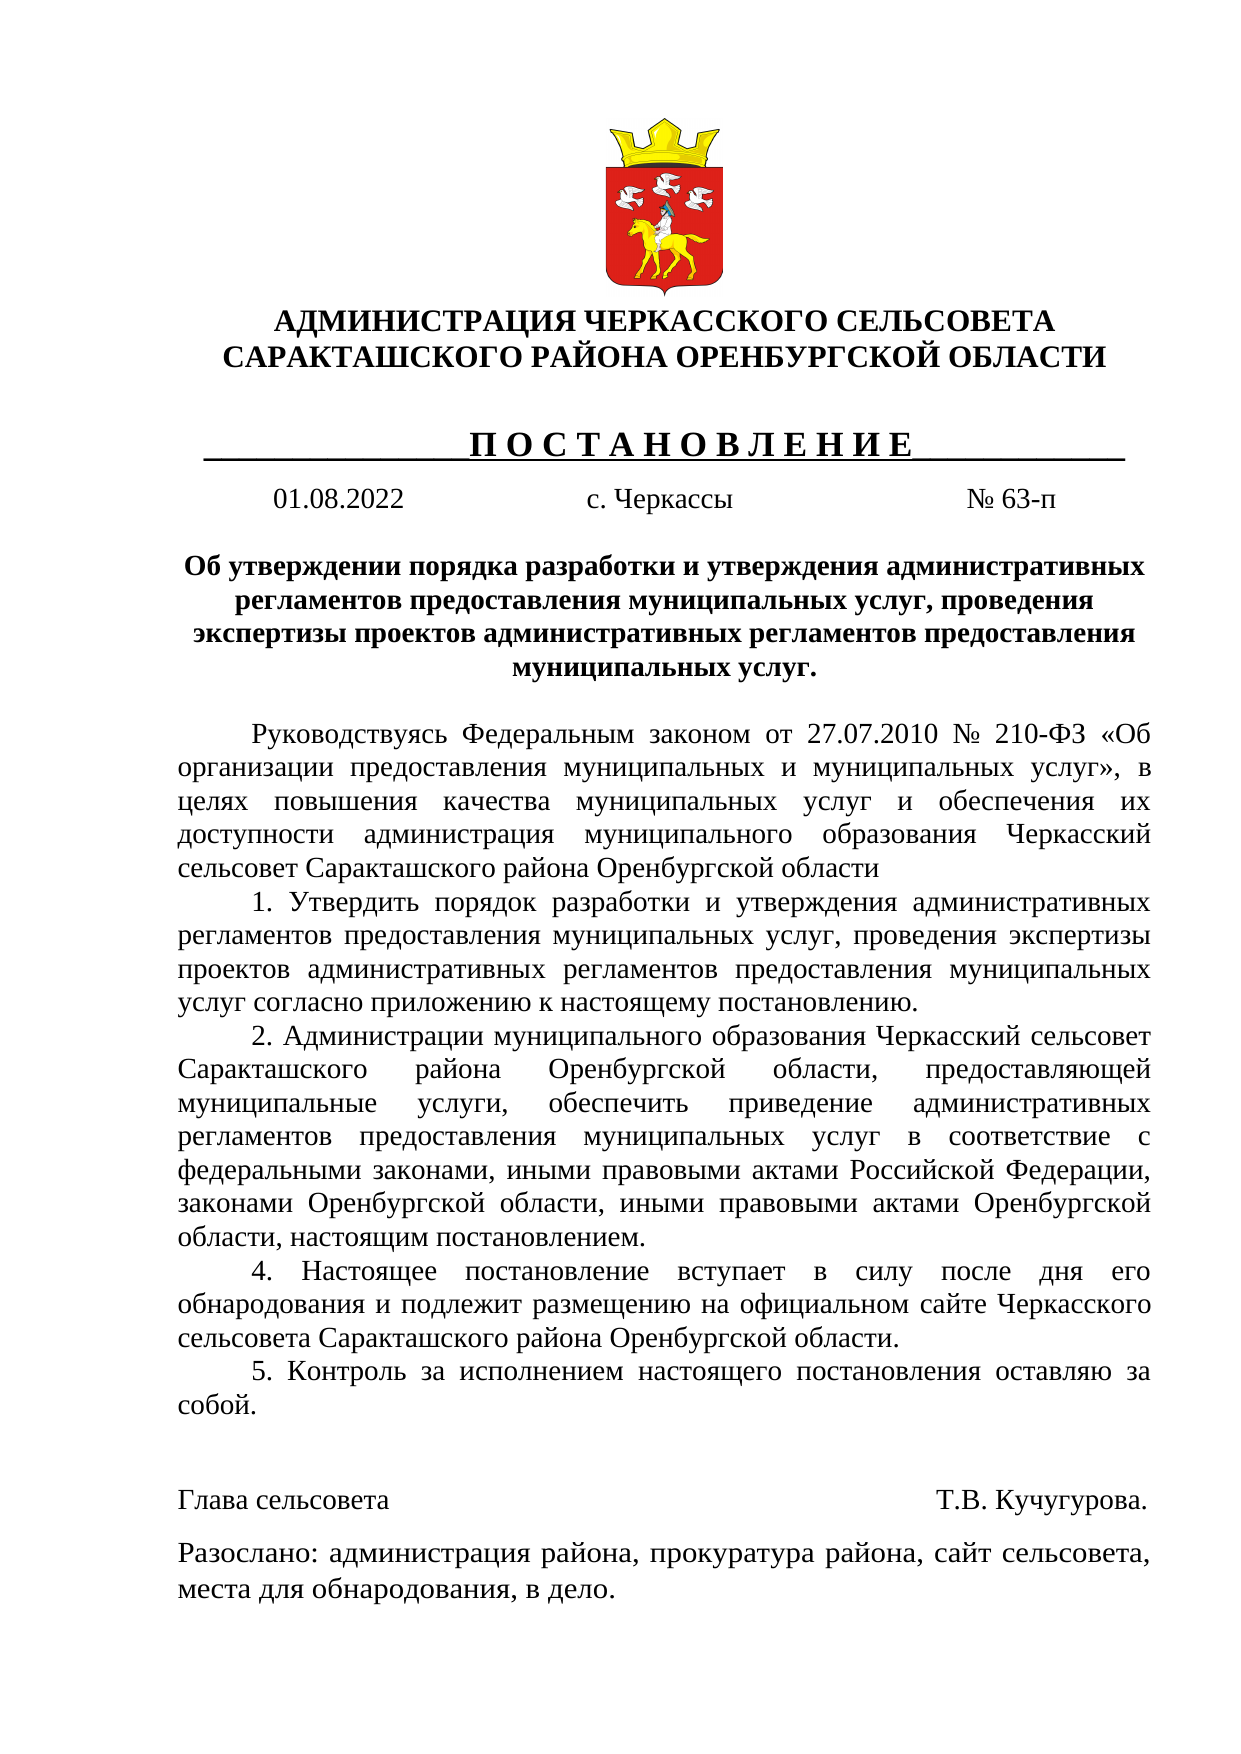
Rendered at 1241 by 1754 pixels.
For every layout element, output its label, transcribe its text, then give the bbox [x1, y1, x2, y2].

text 5. Контроль за исполнением настоящего постановления оставляю за собой. [177, 1353, 1152, 1420]
text 2. Администрации муниципального образования Черкасский сельсовет Саракташского района Оренбургской области, предоставляющей муниципальные услуги, обеспечить приведение административных регламентов предоставления муниципальных услуг в соответствие с федеральными законами, иными правовыми актами Российской Федерации, законами Оренбургской области, иными правовыми актами Оренбургской области, настоящим постановлением. [177, 1018, 1152, 1253]
text Руководствуясь Федеральным законом от 27.07.2010 № 210-ФЗ «Об организации предоставления муниципальных и муниципальных услуг», в целях повышения качества муниципальных услуг и обеспечения их доступности администрация муниципального образования Черкасский сельсовет Саракташского района Оренбургской области [177, 716, 1152, 884]
picture [605, 118, 723, 297]
text 01.08.2022 с. Черкассы № 63-п [177, 481, 1152, 515]
text АДМИНИСТРАЦИЯ ЧЕРКАССКОГО СЕЛЬСОВЕТА САРАКТАШСКОГО РАЙОНА ОРЕНБУРГСКОЙ ОБЛАСТИ [177, 302, 1152, 374]
text Глава сельсовета Т.В. Кучугурова. [177, 1482, 1152, 1515]
text _______________П О С Т А Н О В Л Е Н И Е____________ [177, 424, 1152, 464]
text Об утверждении порядка разработки и утверждения административных регламентов предоставления муниципальных услуг, проведения экспертизы проектов административных регламентов предоставления муниципальных услуг. [177, 548, 1152, 682]
text 4. Настоящее постановление вступает в силу после дня его обнародования и подлежит размещению на официальном сайте Черкасского сельсовета Саракташского района Оренбургской области. [177, 1253, 1152, 1353]
text 1. Утвердить порядок разработки и утверждения административных регламентов предоставления муниципальных услуг, проведения экспертизы проектов административных регламентов предоставления муниципальных услуг согласно приложению к настоящему постановлению. [177, 884, 1152, 1018]
text Разослано: администрация района, прокуратура района, сайт сельсовета, места для обнародования, в дело. [177, 1535, 1152, 1604]
